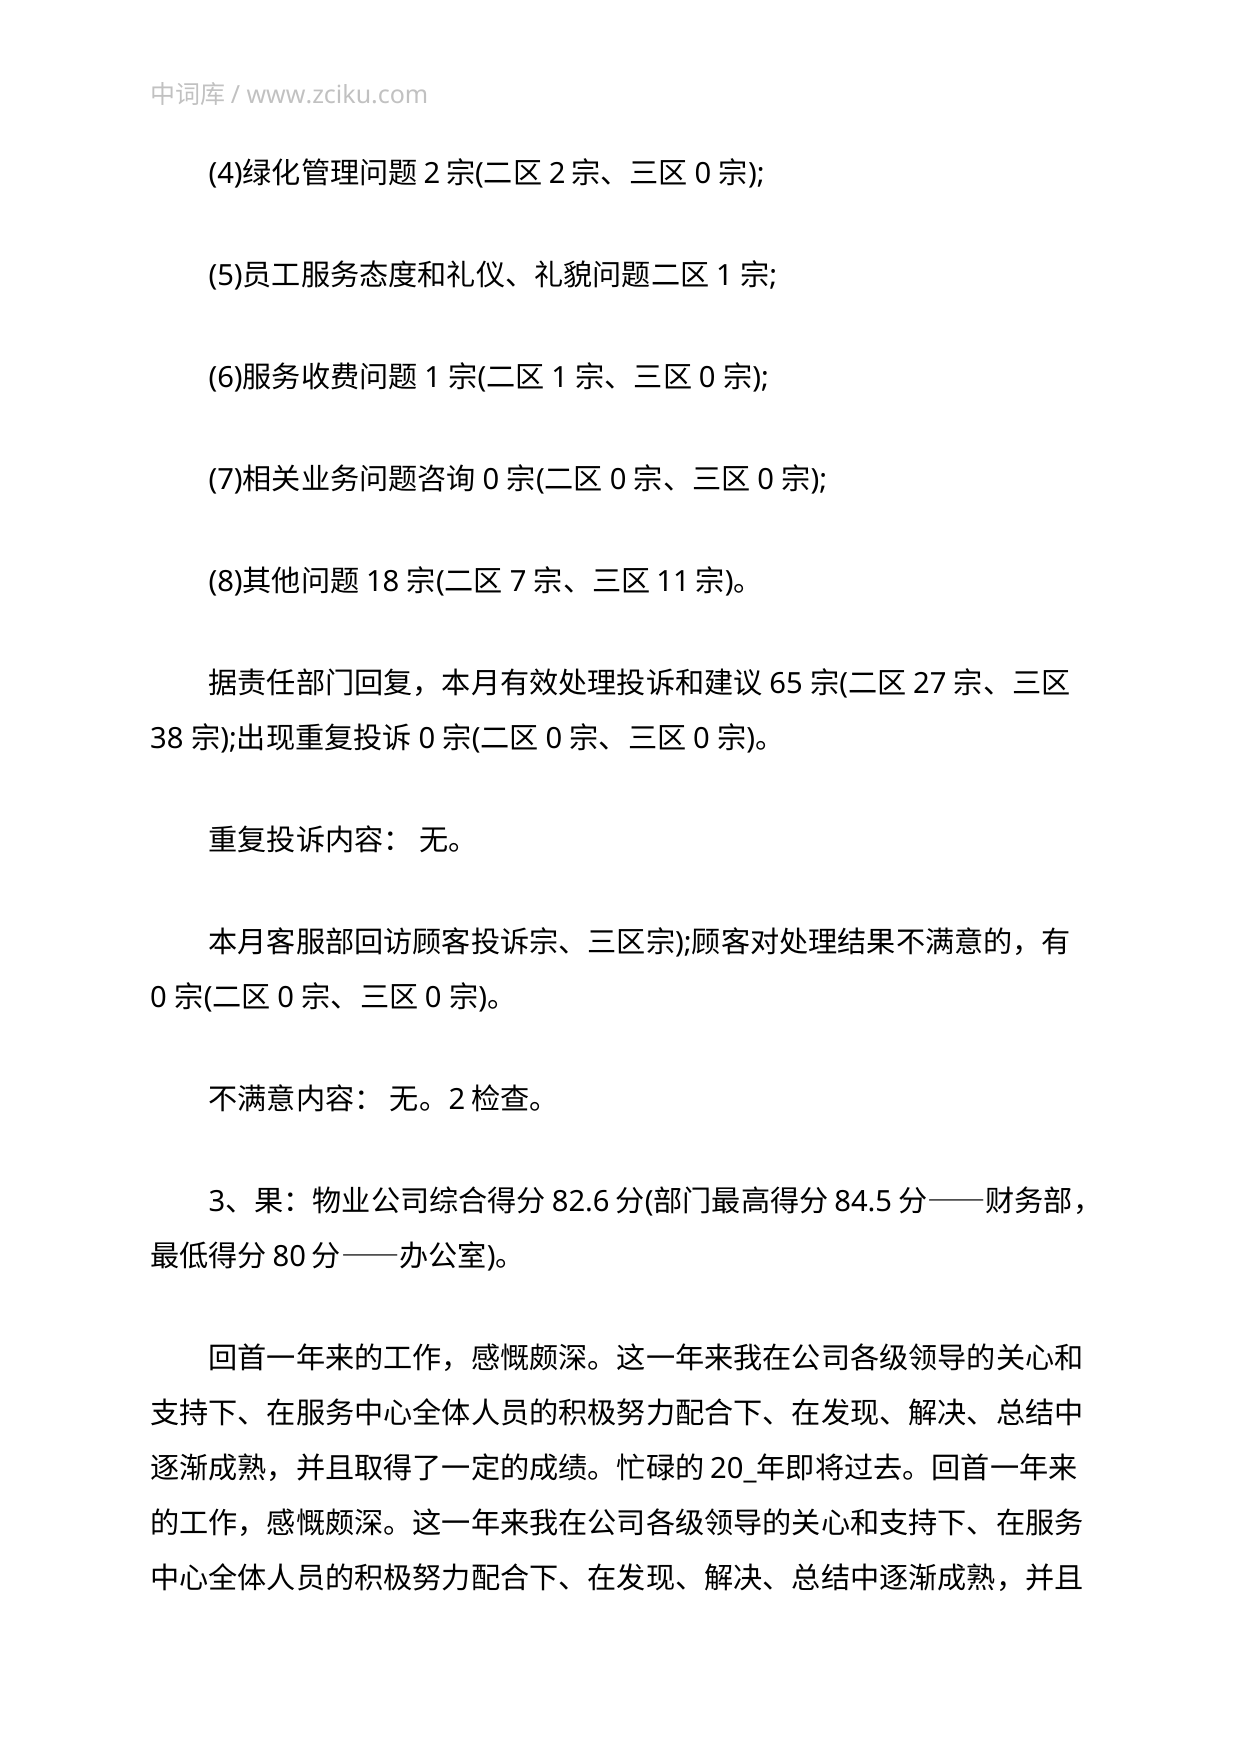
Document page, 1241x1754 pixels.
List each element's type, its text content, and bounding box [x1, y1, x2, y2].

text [150, 1334, 1090, 1597]
text 不满意内容： 无。2检查。 [150, 1076, 1090, 1118]
text (6)服务收费问题 1 宗(二区 1 宗、三区 0 宗); [150, 354, 1090, 396]
text (5)员工服务态度和礼仪、礼貌问题二区 1 宗; [150, 252, 1090, 294]
text 本月客服部回访顾客投诉宗、三区宗);顾客对处理结果不满意的，有 0 宗(二区 0 宗、三区 0 宗)。 [150, 919, 1090, 1016]
text 3、果：物业公司综合得分82.6分(部门最高得分84.5分——财务部，最低得分80分——办公室)。 [150, 1178, 1090, 1275]
text (8)其他问题 18 宗(二区 7 宗、三区11宗)。 [150, 558, 1090, 600]
text 据责任部门回复，本月有效处理投诉和建议 65 宗(二区 27 宗、三区 38 宗);出现重复投诉 0 宗(二区 0 宗、三区 0 宗)。 [150, 660, 1090, 757]
text (4)绿化管理问题2宗(二区 2宗、三区 0 宗); [150, 150, 1090, 192]
text 重复投诉内容： 无。 [150, 817, 1090, 859]
text (7)相关业务问题咨询 0 宗(二区 0 宗、三区 0 宗); [150, 456, 1090, 498]
